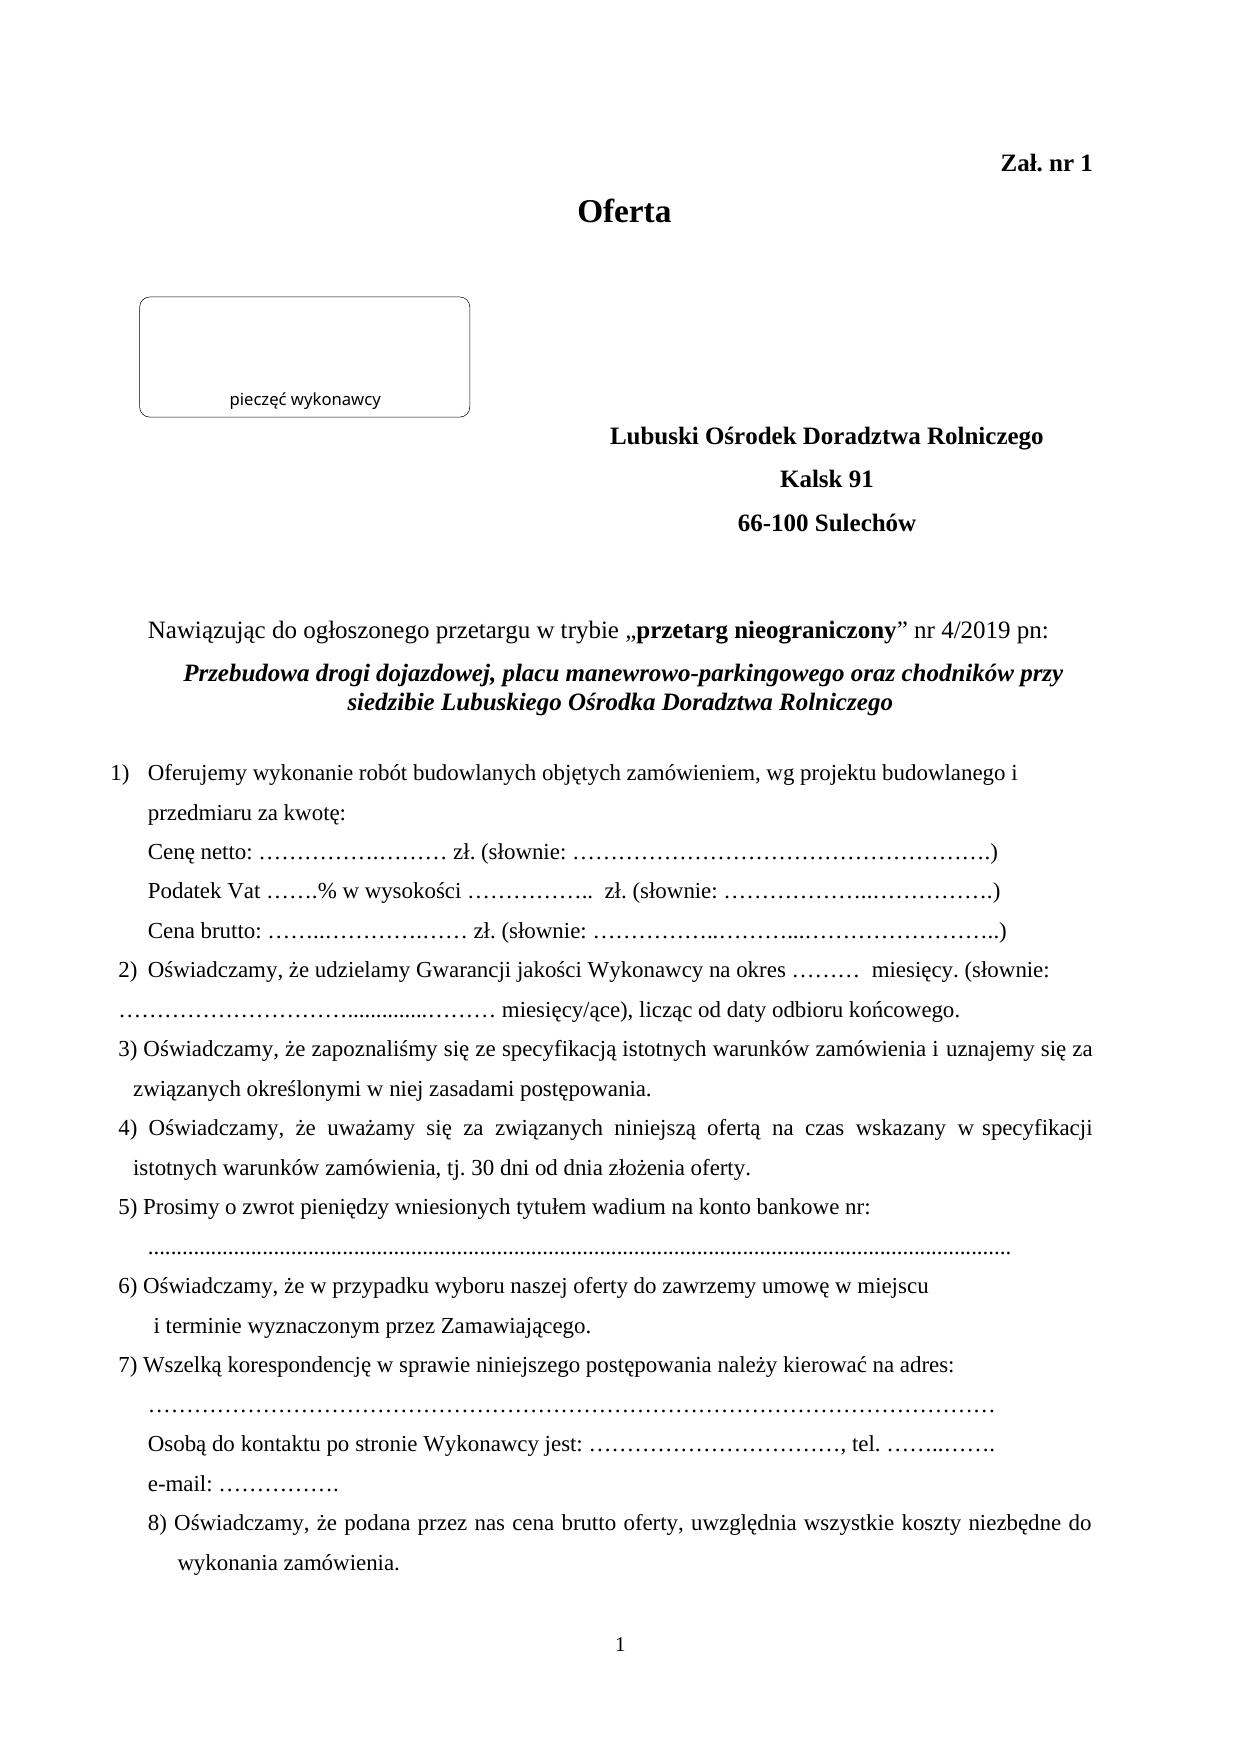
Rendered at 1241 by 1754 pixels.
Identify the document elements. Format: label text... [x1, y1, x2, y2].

text 7) Wszelką korespondencję w sprawie niniejszego postępowania należy kierować na adres: [118, 1351, 1093, 1378]
list Oświadczamy, że udzielamy Gwarancji jakości Wykonawcy na okres ……… miesięcy. (słownie: …………………………..............……… miesięcy/ące), licząc od daty odbioru końcowego. [118, 957, 1093, 1022]
text ………………………………………………………………………………………………… [148, 1391, 1093, 1417]
text 8) Oświadczamy, że podana przez nas cena brutto oferty, uwzględnia wszystkie koszty niezbędne do wykonania zamówienia. [148, 1509, 1093, 1575]
text Lubuski Ośrodek Doradztwa Rolniczego [148, 421, 1093, 450]
text i terminie wyznaczonym przez Zamawiającego. [148, 1312, 1093, 1338]
text ....................................................................................................................................................... [148, 1233, 1093, 1259]
text Przebudowa drogi dojazdowej, placu manewrowo-parkingowego oraz chodników przy siedzibie Lubuskiego Ośrodka Doradztwa Rolniczego [148, 658, 1093, 716]
list Cenę netto: …………….……… zł. (słownie: ……………………………………………….) [148, 838, 1093, 864]
text 4) Oświadczamy, że uważamy się za związanych niniejszą ofertą na czas wskazany w specyfikacji istotnych warunków zamówienia, tj. 30 dni od dnia złożenia oferty. [118, 1114, 1093, 1180]
text Zał. nr 1 [148, 148, 1093, 177]
text Osobą do kontaktu po stronie Wykonawcy jest: ……………………………, tel. ……..……. [148, 1430, 1093, 1457]
text Kalsk 91 [148, 464, 1093, 493]
list Oferujemy wykonanie robót budowlanych objętych zamówieniem, wg projektu budowlanego i przedmiaru za kwotę: [110, 759, 1093, 825]
list Podatek Vat …….% w wysokości …………….. zł. (słownie: ………………..…………….) [148, 878, 1093, 904]
text 5) Prosimy o zwrot pieniędzy wniesionych tytułem wadium na konto bankowe nr: [118, 1193, 1093, 1220]
text Nawiązując do ogłoszonego przetargu w trybie „przetarg nieograniczony” nr 4/2019 pn: [148, 615, 1093, 644]
text 6) Oświadczamy, że w przypadku wyboru naszej oferty do zawrzemy umowę w miejscu [118, 1272, 1093, 1299]
list Cena brutto: ……..………….…… zł. (słownie: ……………..………...……………………..) [148, 917, 1093, 943]
text 3) Oświadczamy, że zapoznaliśmy się ze specyfikacją istotnych warunków zamówienia i uznajemy się za związanych określonymi w niej zasadami postępowania. [118, 1036, 1093, 1101]
text 66-100 Sulechów [148, 508, 1093, 536]
text e-mail: ……………. [148, 1470, 1093, 1496]
text Oferta [148, 191, 1093, 230]
